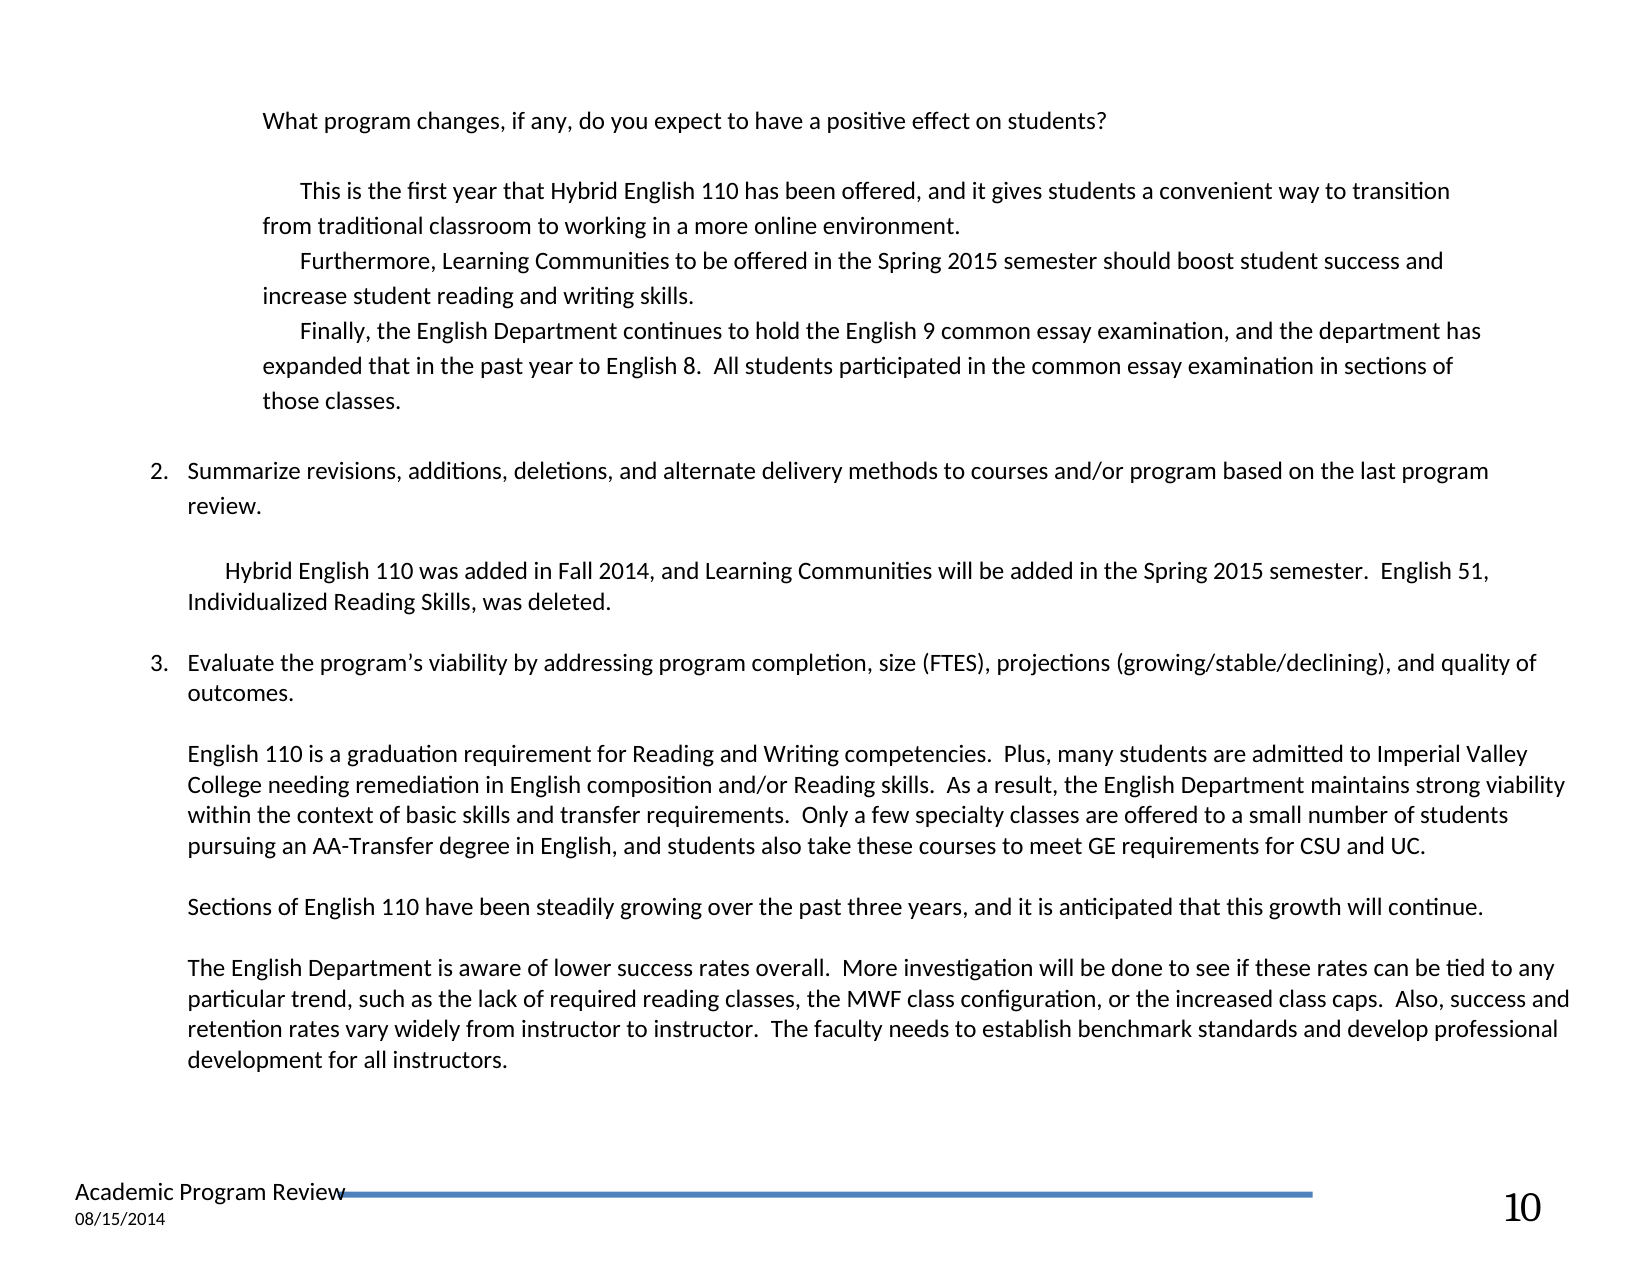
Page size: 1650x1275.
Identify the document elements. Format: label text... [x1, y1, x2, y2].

text The English Department is aware of lower success rates overall. More investigation will be done to see if these rates can be tied to any particular trend, such as the lack of required reading classes, the MWF class configuration, or the increased class caps. Also, success and retention rates vary widely from instructor to instructor. The faculty needs to establish benchmark standards and develop professional development for all instructors. [187, 952, 1575, 1074]
text Sections of English 110 have been steadily growing over the past three years, and it is anticipated that this growth will continue. [187, 891, 1575, 922]
list Summarize revisions, additions, deletions, and alternate delivery methods to courses and/or program based on the last program review. [150, 455, 1500, 521]
text Furthermore, Learning Communities to be offered in the Spring 2015 semester should boost student success and increase student reading and writing skills. [262, 245, 1500, 311]
list Evaluate the program’s viability by addressing program completion, size (FTES), projections (growing/stable/declining), and quality of outcomes. [150, 647, 1575, 708]
text Finally, the English Department continues to hold the English 9 common essay examination, and the department has expanded that in the past year to English 8. All students participated in the common essay examination in sections of those classes. [262, 315, 1500, 416]
text English 110 is a graduation requirement for Reading and Writing competencies. Plus, many students are admitted to Imperial Valley College needing remediation in English composition and/or Reading skills. As a result, the English Department maintains strong viability within the context of basic skills and transfer requirements. Only a few specialty classes are offered to a small number of students pursuing an AA-Transfer degree in English, and students also take these courses to meet GE requirements for CSU and UC. [187, 739, 1575, 861]
list Hybrid English 110 was added in Fall 2014, and Learning Communities will be added in the Spring 2015 semester. English 51, Individualized Reading Skills, was deleted. [187, 556, 1500, 617]
list What program changes, if any, do you expect to have a positive effect on students? [262, 105, 1575, 136]
text This is the first year that Hybrid English 110 has been offered, and it gives students a convenient way to transition from traditional classroom to working in a more online environment. [262, 175, 1500, 241]
